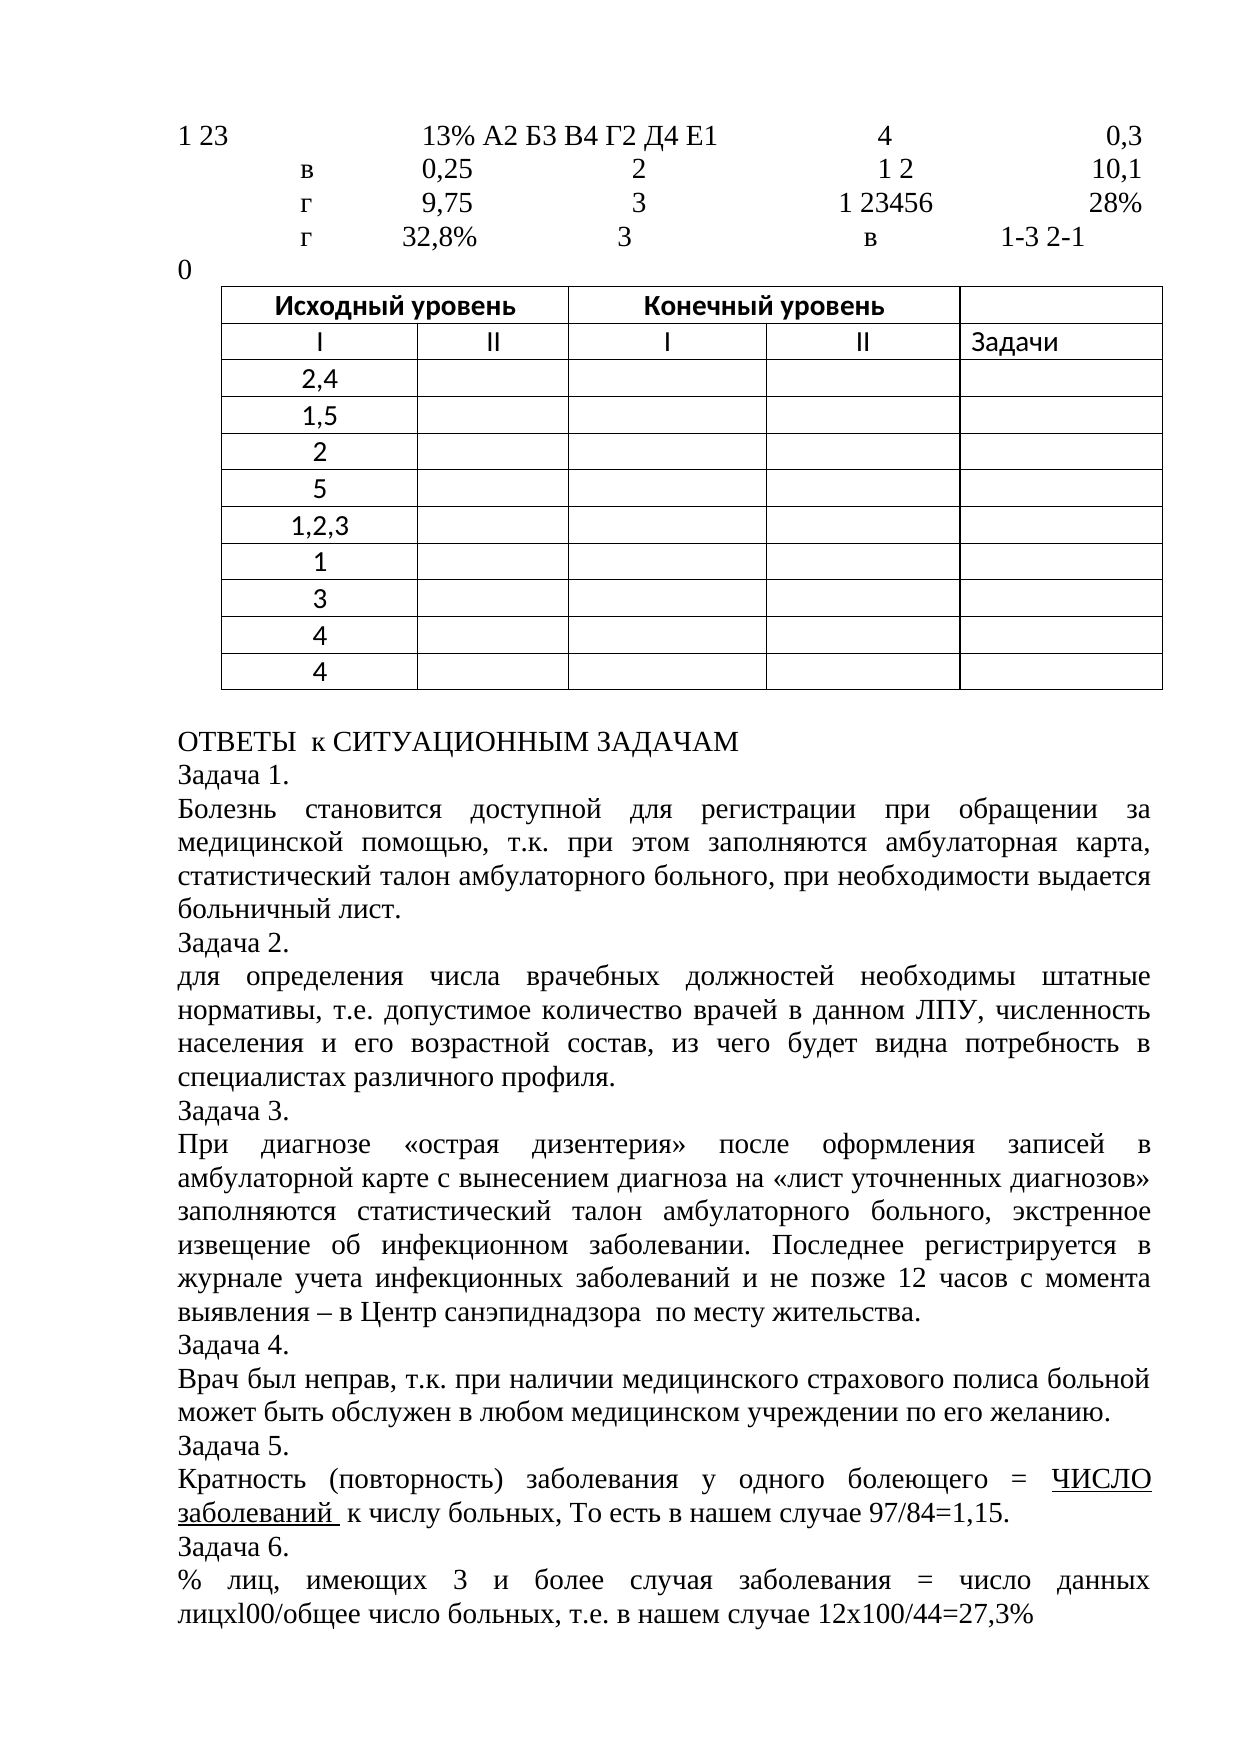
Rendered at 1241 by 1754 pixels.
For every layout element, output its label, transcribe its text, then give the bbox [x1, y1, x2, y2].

table_cell [418, 507, 568, 542]
table_cell 2,4 [222, 360, 417, 396]
table_cell [418, 470, 568, 506]
text % лиц, имеющих 3 и более случая заболевания = число данных лицхl00/общее число больных, т.е. в нашем случае 12х100/44=27,3% [177, 1562, 1152, 1629]
table_cell I [222, 324, 417, 359]
table_cell [961, 360, 1162, 396]
table_cell [418, 617, 568, 652]
text Кратность (повторность) заболевания у одного болеющего = ЧИСЛО заболеваний к числу больных, То есть в нашем случае 97/84=1,15. [177, 1462, 1152, 1529]
table_cell [418, 397, 568, 432]
table_cell 4 [222, 617, 417, 652]
text в 0,25 2 1 2 10,1 [177, 152, 1152, 185]
table_cell [569, 617, 766, 652]
table_cell II [767, 324, 959, 359]
text Задача 4. [177, 1327, 1152, 1361]
table_cell [569, 470, 766, 506]
table_cell II [418, 324, 568, 359]
table_cell [767, 360, 959, 396]
text Задача 6. [177, 1529, 1152, 1562]
table_cell [961, 617, 1162, 652]
table_cell [767, 617, 959, 652]
table_header Исходный уровень [222, 287, 568, 322]
table_cell I [569, 324, 766, 359]
table_cell [569, 544, 766, 579]
table_header Конечный уровень [569, 287, 959, 322]
text г 9,75 3 1 23456 28% [177, 185, 1152, 219]
table_cell [569, 654, 766, 689]
table_cell [767, 397, 959, 432]
table_cell [418, 654, 568, 689]
table_cell [767, 580, 959, 616]
text Задача 3. [177, 1093, 1152, 1126]
text 1 23 13% А2 Б3 В4 Г2 Д4 Е1 4 0,3 [177, 118, 1152, 152]
table_cell [767, 434, 959, 469]
table_cell 2 [222, 434, 417, 469]
table_cell [418, 434, 568, 469]
text OТВЕТЫ к СИТУАЦИОННЫМ ЗАДАЧАМ [177, 724, 1152, 757]
table_header [961, 287, 1162, 322]
table_cell [418, 544, 568, 579]
table_cell [418, 360, 568, 396]
text Задача 2. [177, 925, 1152, 958]
table_cell [569, 397, 766, 432]
text г 32,8% 3 в 1-3 2-1 [177, 219, 1152, 252]
table_cell [961, 434, 1162, 469]
table_cell [961, 470, 1162, 506]
text 0 [177, 252, 1152, 286]
table_cell 4 [222, 654, 417, 689]
table_cell [961, 580, 1162, 616]
table_cell [569, 507, 766, 542]
table_cell 1 [222, 544, 417, 579]
text При диагнозе «острая дизентерия» после оформления записей в амбулаторной карте с вынесением диагноза на «лист уточненных диагнозов» заполняются статистический талон амбулаторного больного, экстренное извещение об инфекционном заболевании. Последнее регистрируется в журнале учета инфекционных заболеваний и не позже 12 часов с момента выявления – в Центр санэпиднадзора по месту жительства. [177, 1126, 1152, 1327]
table_cell 5 [222, 470, 417, 506]
text Задача 5. [177, 1428, 1152, 1462]
table_cell [418, 580, 568, 616]
table_cell [569, 434, 766, 469]
table_cell 3 [222, 580, 417, 616]
table_cell [767, 507, 959, 542]
text для определения числа врачебных должностей необходимы штатные нормативы, т.е. допустимое количество врачей в данном ЛПУ, численность населения и его возрастной состав, из чего будет видна потребность в специалистах различного профиля. [177, 958, 1152, 1093]
table_cell [961, 654, 1162, 689]
table_cell 1,5 [222, 397, 417, 432]
text Задача 1. [177, 757, 1152, 791]
table_cell [767, 470, 959, 506]
text Врач был неправ, т.к. при наличии медицинского страхового полиса больной может быть обслужен в любом медицинском учреждении по его желанию. [177, 1361, 1152, 1428]
table_cell [961, 397, 1162, 432]
table_cell [569, 360, 766, 396]
table_cell [961, 544, 1162, 579]
table_cell Задачи [961, 324, 1162, 359]
table_cell [961, 507, 1162, 542]
table_cell 1,2,3 [222, 507, 417, 542]
table_cell [569, 580, 766, 616]
table_cell [767, 654, 959, 689]
text Болезнь становится доступной для регистрации при обращении за медицинской помощью, т.к. при этом заполняются амбулаторная карта, статистический талон амбулаторного больного, при необходимости выдается больничный лист. [177, 791, 1152, 925]
table_cell [767, 544, 959, 579]
